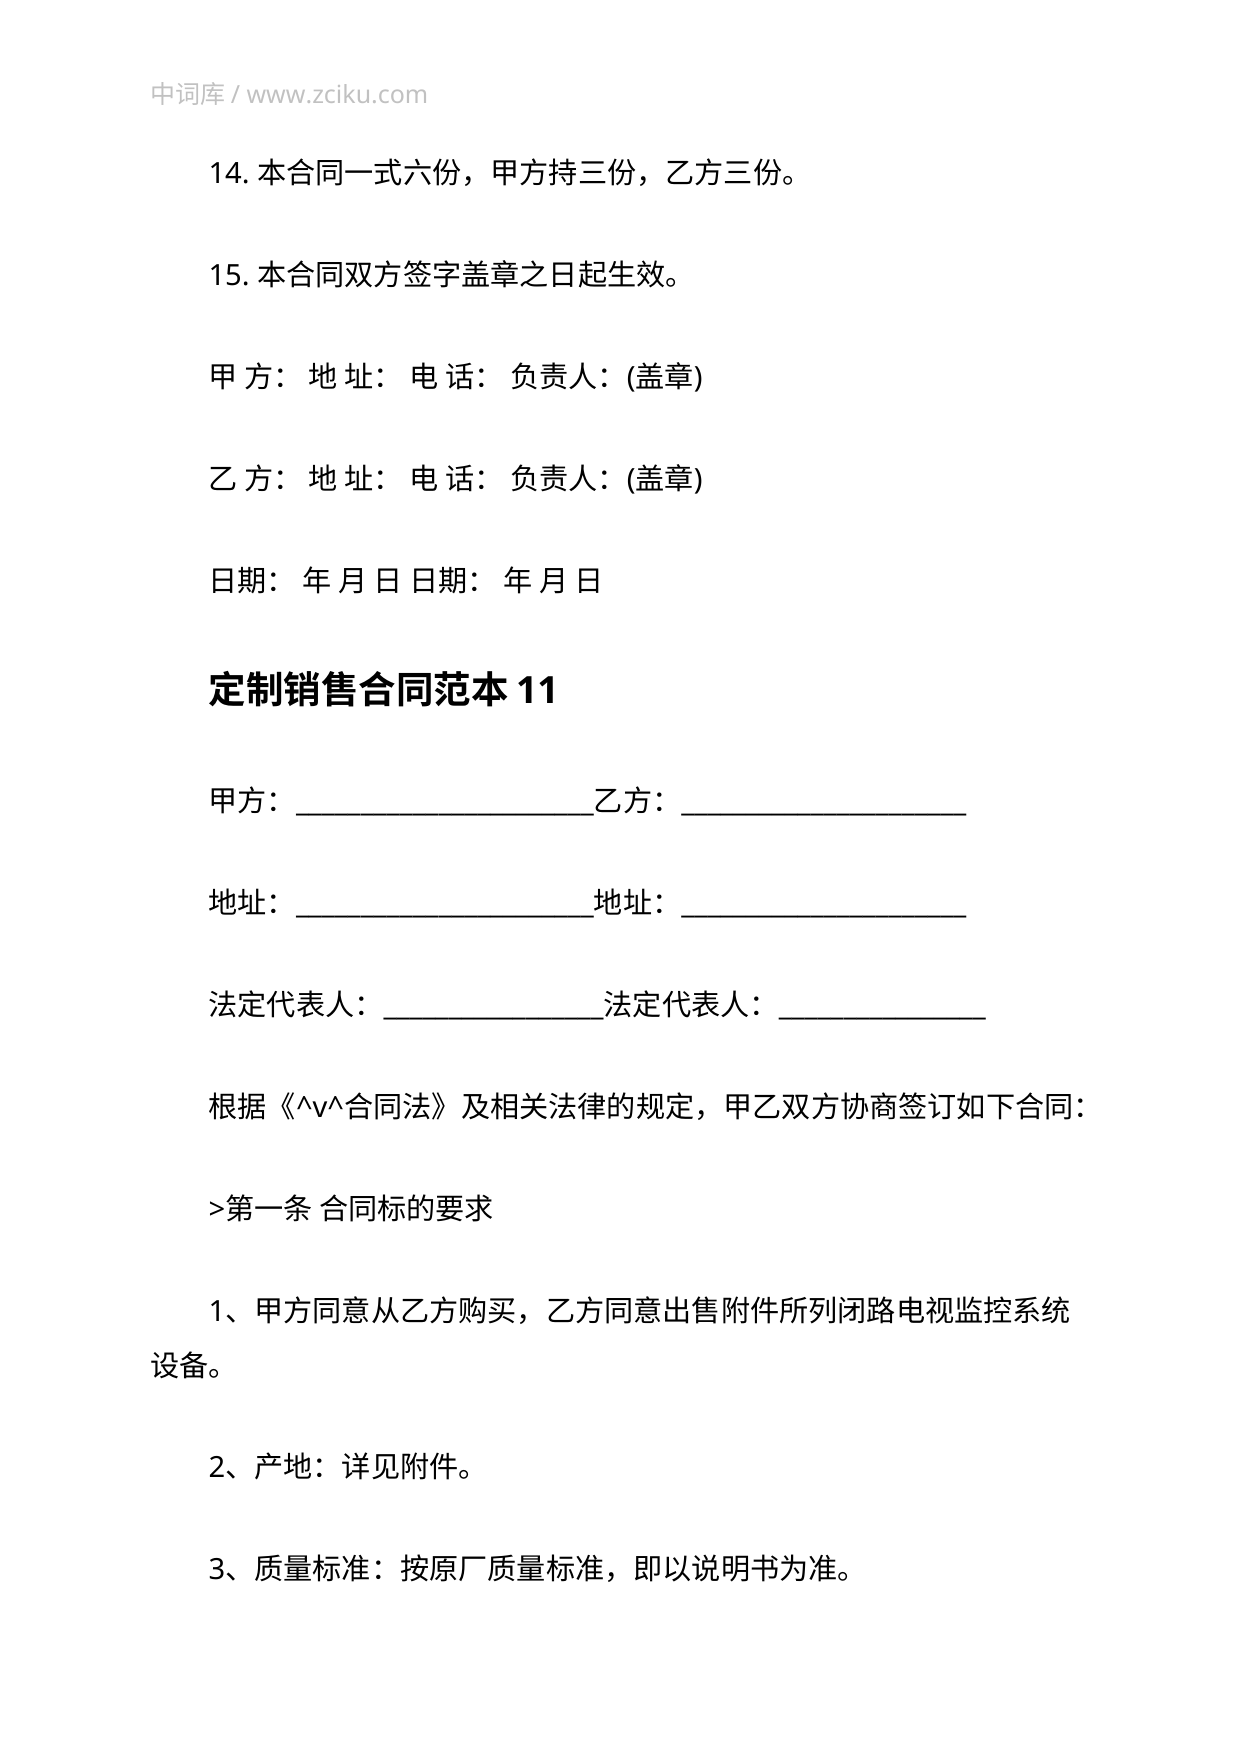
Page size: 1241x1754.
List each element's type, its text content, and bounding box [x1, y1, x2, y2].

text 2、产地：详见附件。 [150, 1444, 1090, 1486]
text 乙 方： 地 址： 电 话： 负责人：(盖章) [150, 456, 1090, 498]
text 甲方：_______________________乙方：______________________ [150, 777, 1090, 820]
text >第一条 合同标的要求 [150, 1185, 1090, 1228]
text 15. 本合同双方签字盖章之日起生效。 [150, 252, 1090, 294]
text 地址：_______________________地址：______________________ [150, 879, 1090, 922]
text 14. 本合同一式六份，甲方持三份，乙方三份。 [150, 150, 1090, 192]
text 法定代表人：_________________法定代表人：________________ [150, 981, 1090, 1024]
text 根据《^v^合同法》及相关法律的规定，甲乙双方协商签订如下合同： [150, 1083, 1090, 1126]
text 日期： 年 月 日 日期： 年 月 日 [150, 558, 1090, 600]
text 甲 方： 地 址： 电 话： 负责人：(盖章) [150, 354, 1090, 396]
text 定制销售合同范本11 [150, 660, 1090, 714]
text 1、甲方同意从乙方购买，乙方同意出售附件所列闭路电视监控系统设备。 [150, 1287, 1090, 1384]
text 3、质量标准：按原厂质量标准，即以说明书为准。 [150, 1546, 1090, 1588]
